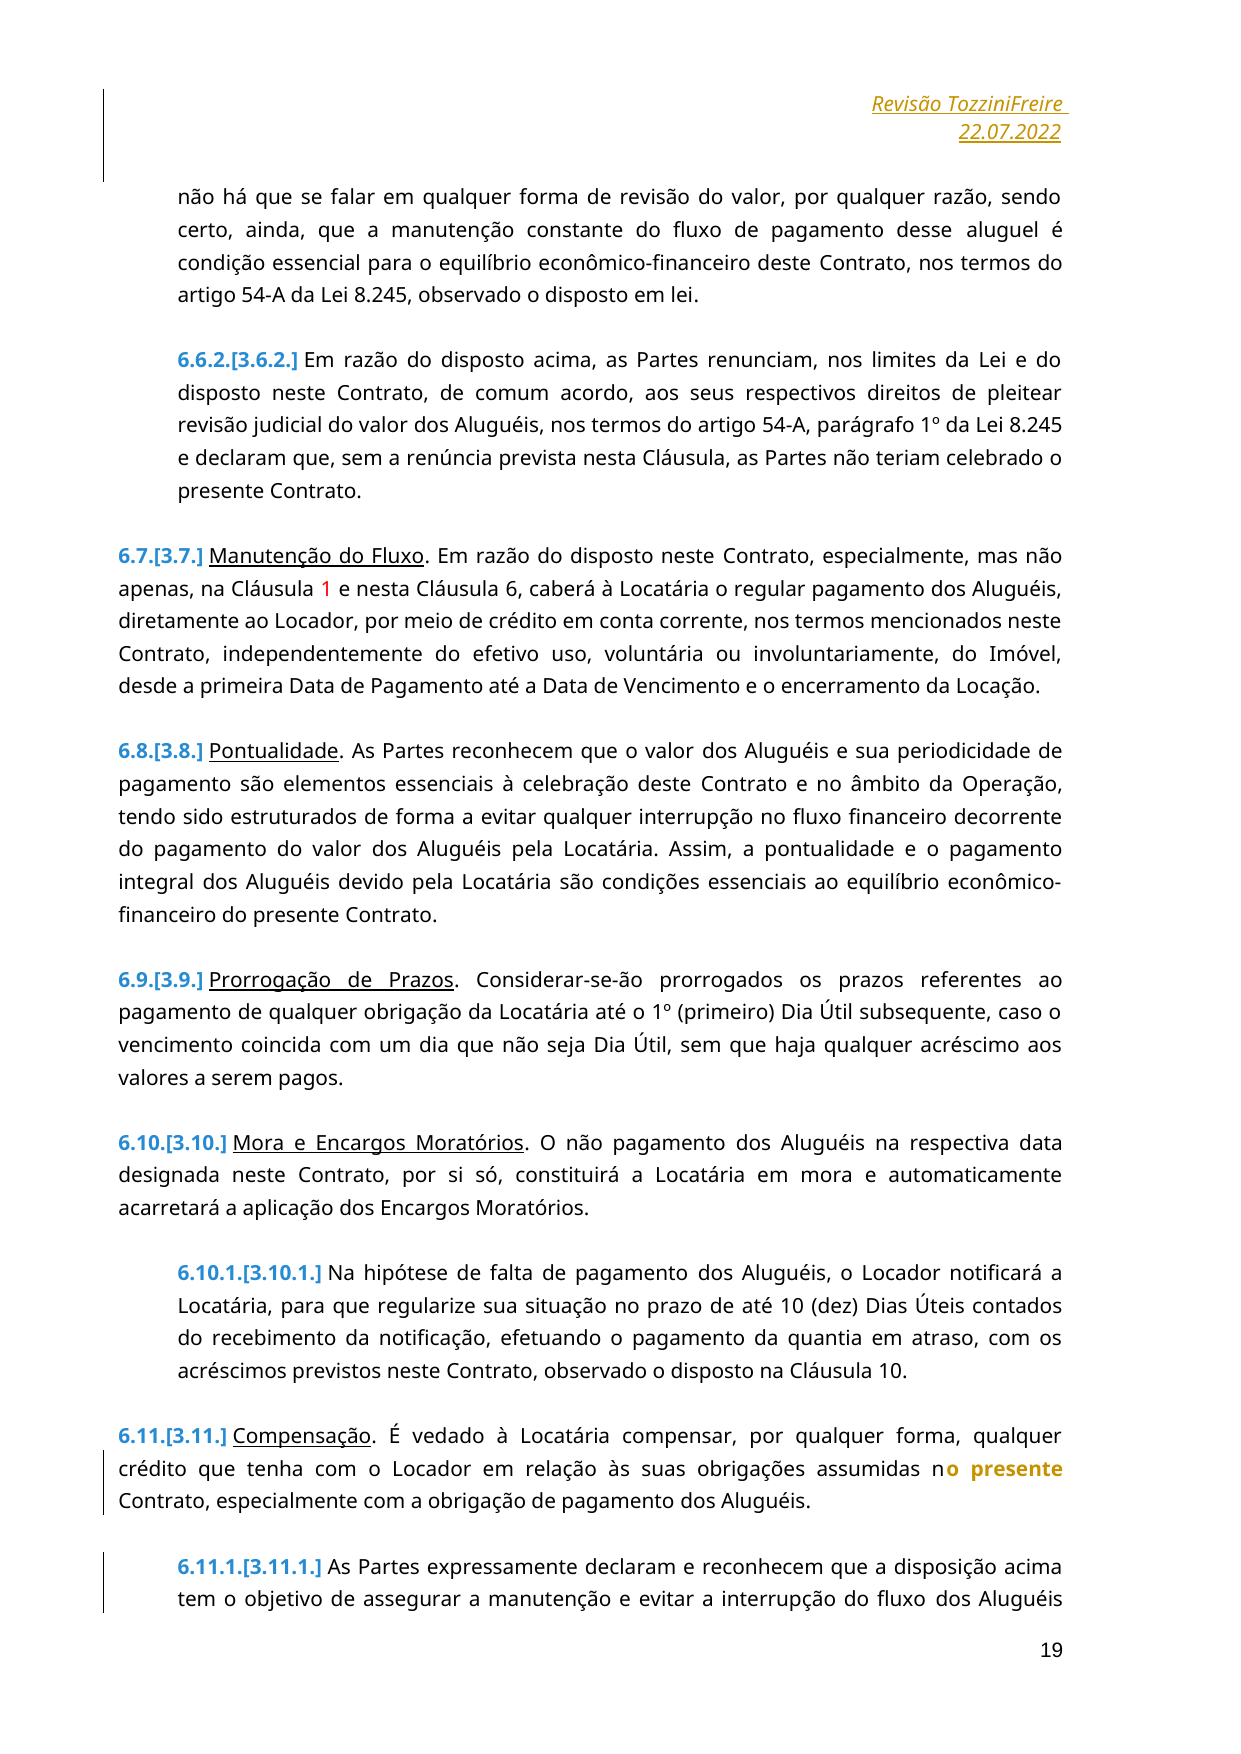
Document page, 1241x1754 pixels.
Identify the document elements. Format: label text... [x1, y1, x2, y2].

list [177, 1552, 1063, 1613]
list Mora e Encargos Moratórios. O não pagamento dos Aluguéis na respectiva data designada neste Contrato, por si só, constituirá a Locatária em mora e automaticamente acarretará a aplicação dos Encargos Moratórios. [118, 1128, 1063, 1222]
list Manutenção do Fluxo. Em razão do disposto neste Contrato, especialmente, mas não apenas, na Cláusula 1 e nesta Cláusula 6, caberá à Locatária o regular pagamento dos Aluguéis, diretamente ao Locador, por meio de crédito em conta corrente, nos termos mencionados neste Contrato, independentemente do efetivo uso, voluntária ou involuntariamente, do Imóvel, desde a primeira Data de Pagamento até a Data de Vencimento e o encerramento da Locação. [118, 541, 1063, 700]
list Na hipótese de falta de pagamento dos Aluguéis, o Locador notificará a Locatária, para que regularize sua situação no prazo de até 10 (dez) Dias Úteis contados do recebimento da notificação, efetuando o pagamento da quantia em atraso, com os acréscimos previstos neste Contrato, observado o disposto na Cláusula 10. [177, 1258, 1063, 1384]
list Compensação. É vedado à Locatária compensar, por qualquer forma, qualquer crédito que tenha com o Locador em relação às suas obrigações assumidas no presente Contrato, especialmente com a obrigação de pagamento dos Aluguéis. [118, 1421, 1063, 1515]
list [177, 182, 1063, 309]
list Prorrogação de Prazos. Considerar-se-ão prorrogados os prazos referentes ao pagamento de qualquer obrigação da Locatária até o 1º (primeiro) Dia Útil subsequente, caso o vencimento coincida com um dia que não seja Dia Útil, sem que haja qualquer acréscimo aos valores a serem pagos. [118, 965, 1063, 1091]
list Pontualidade. As Partes reconhecem que o valor dos Aluguéis e sua periodicidade de pagamento são elementos essenciais à celebração deste Contrato e no âmbito da Operação, tendo sido estruturados de forma a evitar qualquer interrupção no fluxo financeiro decorrente do pagamento do valor dos Aluguéis pela Locatária. Assim, a pontualidade e o pagamento integral dos Aluguéis devido pela Locatária são condições essenciais ao equilíbrio econômico-financeiro do presente Contrato. [118, 737, 1063, 928]
list Em razão do disposto acima, as Partes renunciam, nos limites da Lei e do disposto neste Contrato, de comum acordo, aos seus respectivos direitos de pleitear revisão judicial do valor dos Aluguéis, nos termos do artigo 54-A, parágrafo 1º da Lei 8.245 e declaram que, sem a renúncia prevista nesta Cláusula, as Partes não teriam celebrado o presente Contrato. [177, 345, 1063, 504]
